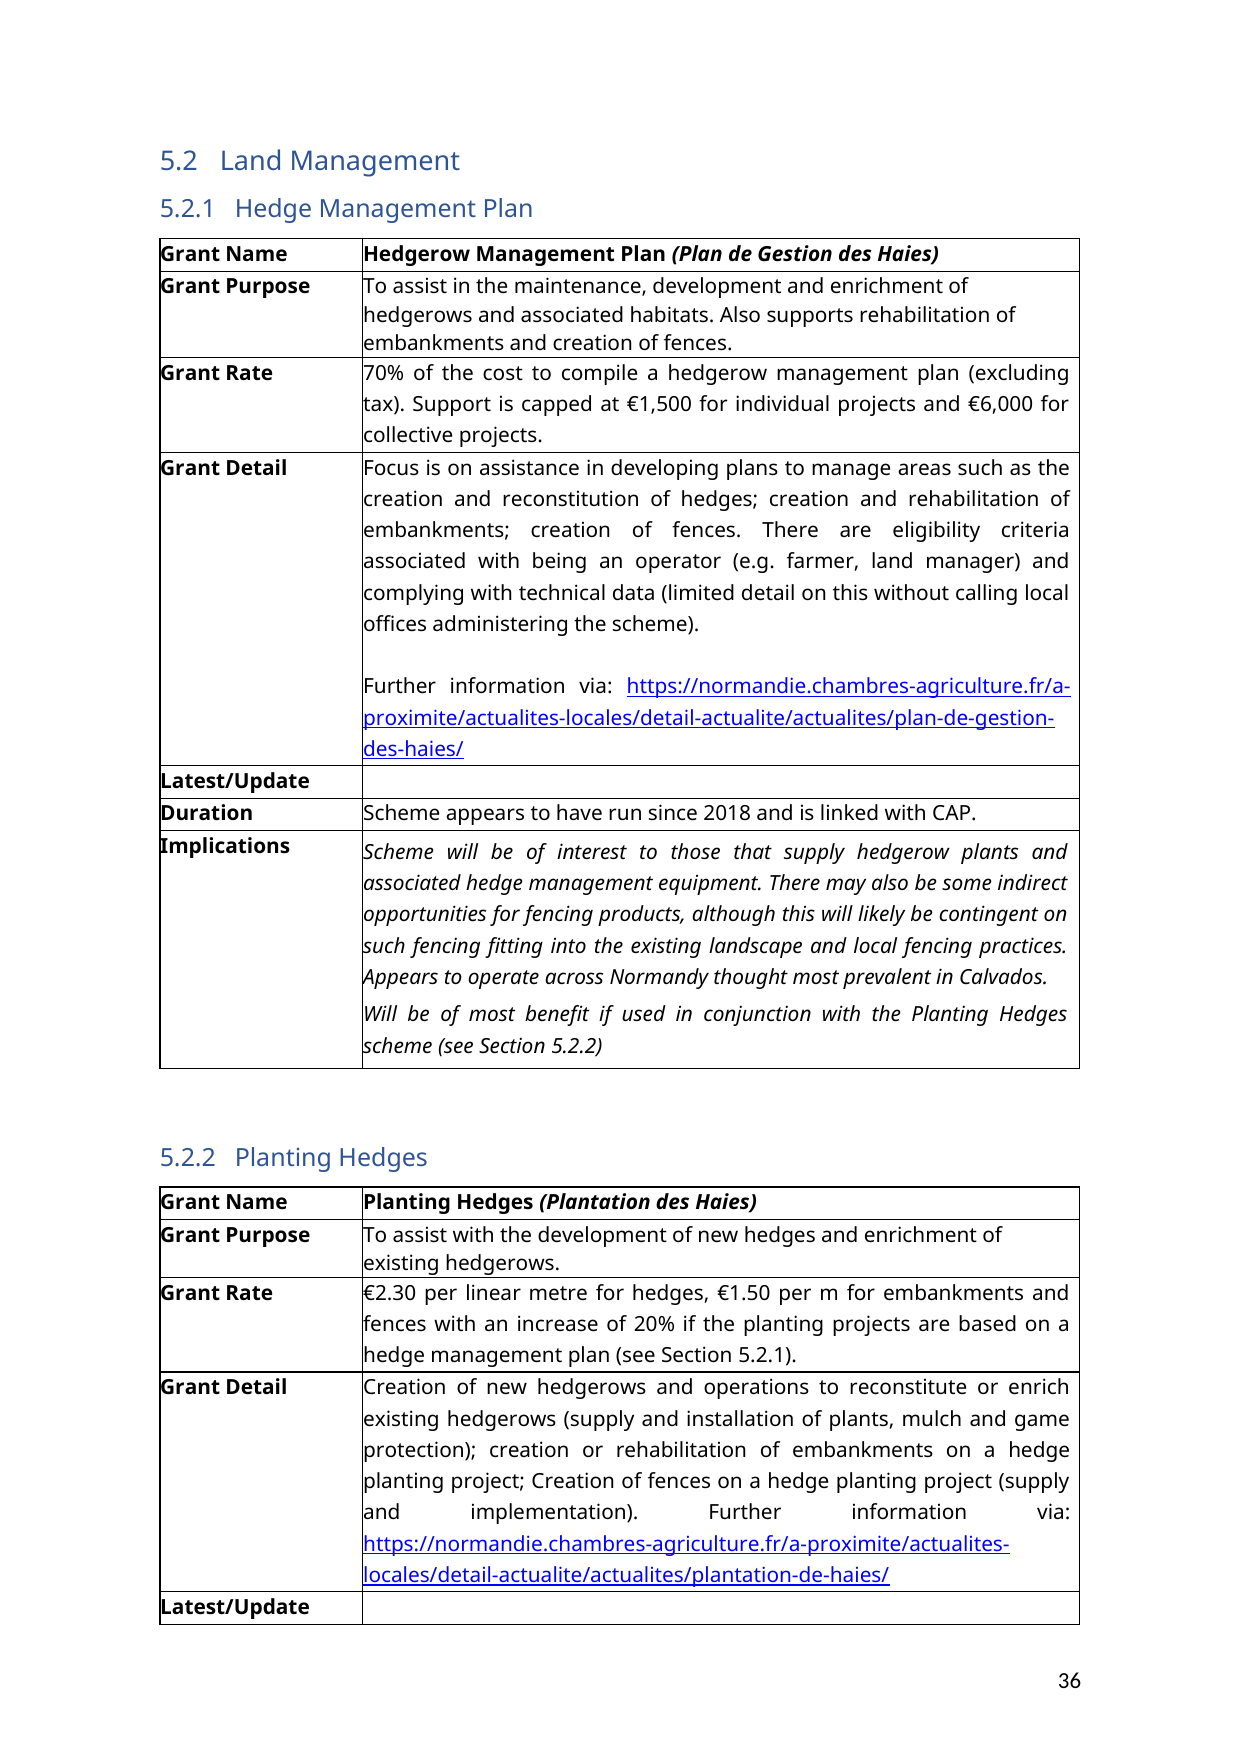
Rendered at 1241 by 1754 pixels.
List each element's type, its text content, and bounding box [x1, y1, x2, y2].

table_cell To assist in the maintenance, development and enrichment of hedgerows and associated habitats. Also supports rehabilitation of embankments and creation of fences. [363, 272, 1079, 357]
table_cell Focus is on assistance in developing plans to manage areas such as the creation and reconstitution of hedges; creation and rehabilitation of embankments; creation of fences. There are eligibility criteria associated with being an operator (e.g. farmer, land manager) and complying with technical data (limited detail on this without calling local offices administering the scheme). Further information via: https://normandie.chambres-agriculture.fr/a-proximite/actualites-locales/detail-actualite/actualites/plan-de-gestion-des-haies/ [363, 453, 1079, 765]
table_cell To assist with the development of new hedges and enrichment of existing hedgerows. [363, 1220, 1079, 1277]
table_cell [363, 1592, 1079, 1623]
table_cell Latest/Update [161, 1592, 362, 1623]
table_cell Grant Rate [161, 1278, 362, 1371]
table_header Grant Name [161, 1188, 362, 1219]
table_cell Scheme appears to have run since 2018 and is linked with CAP. [363, 799, 1079, 830]
table_cell Grant Detail [161, 1373, 362, 1591]
table_cell Duration [161, 799, 362, 830]
table_cell Latest/Update [161, 766, 362, 797]
table_header Planting Hedges (Plantation des Haies) [363, 1188, 1079, 1219]
subtitle Land Management [159, 142, 1081, 179]
table_cell €2.30 per linear metre for hedges, €1.50 per m for embankments and fences with an increase of 20% if the planting projects are based on a hedge management plan (see Section 5.2.1). [363, 1278, 1079, 1371]
table_cell Grant Purpose [161, 1220, 362, 1277]
subtitle Hedge Management Plan [159, 191, 1081, 225]
table_cell Grant Rate [161, 358, 362, 452]
table_cell Grant Purpose [161, 272, 362, 357]
table_cell 70% of the cost to compile a hedgerow management plan (excluding tax). Support is capped at €1,500 for individual projects and €6,000 for collective projects. [363, 358, 1079, 452]
table_cell [363, 766, 1079, 797]
table_cell Implications [161, 831, 362, 1068]
table_cell Scheme will be of interest to those that supply hedgerow plants and associated hedge management equipment. There may also be some indirect opportunities for fencing products, although this will likely be contingent on such fencing fitting into the existing landscape and local fencing practices. Appears to operate across Normandy thought most prevalent in Calvados. Will be of most benefit if used in conjunction with the Planting Hedges scheme (see Section 5.2.2) [363, 831, 1079, 1068]
subtitle Planting Hedges [159, 1139, 1081, 1173]
table_cell Grant Detail [161, 453, 362, 765]
table_header Hedgerow Management Plan (Plan de Gestion des Haies) [363, 239, 1079, 271]
table_cell Creation of new hedgerows and operations to reconstitute or enrich existing hedgerows (supply and installation of plants, mulch and game protection); creation or rehabilitation of embankments on a hedge planting project; Creation of fences on a hedge planting project (supply and implementation). Further information via: https://normandie.chambres-agriculture.fr/a-proximite/actualites-locales/detail-actualite/actualites/plantation-de-haies/ [363, 1373, 1079, 1591]
table_header Grant Name [161, 239, 362, 271]
